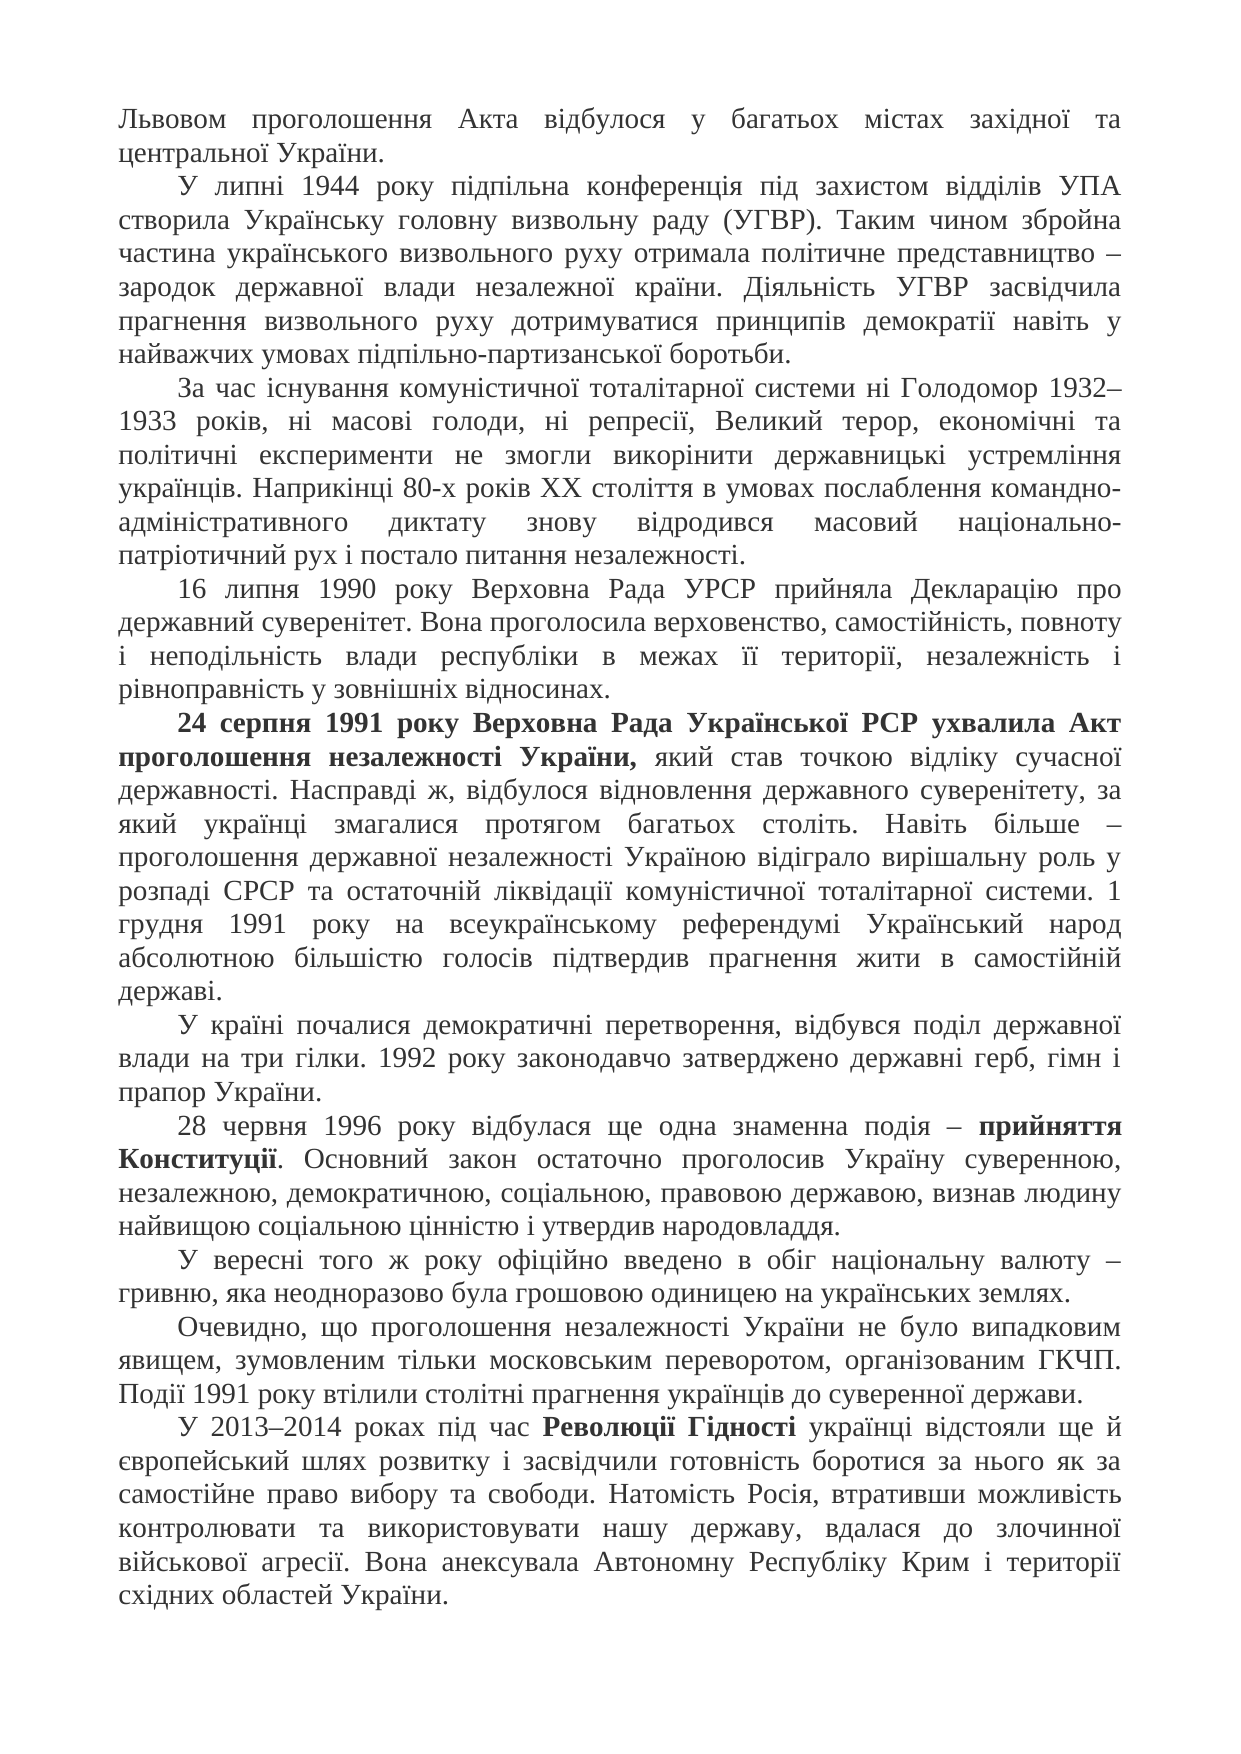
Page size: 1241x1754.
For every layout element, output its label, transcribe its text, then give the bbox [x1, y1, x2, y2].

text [118, 101, 1122, 168]
text 24 серпня 1991 року Верховна Рада Української РСР ухвалила Акт проголошення незалежності України, який став точкою відліку сучасної державності. Насправді ж, відбулося відновлення державного суверенітету, за який українці змагалися протягом багатьох століть. Навіть більше – проголошення державної незалежності Україною відіграло вирішальну роль у розпаді СРСР та остаточній ліквідації комуністичної тоталітарної системи. 1 грудня 1991 року на всеукраїнському референдумі Український народ абсолютною більшістю голосів підтвердив прагнення жити в самостійній державі. [118, 705, 1122, 1007]
text У країні почалися демократичні перетворення, відбувся поділ державної влади на три гілки. 1992 року законодавчо затверджено державні герб, гімн і прапор України. [118, 1007, 1122, 1108]
text У липні 1944 року підпільна конференція під захистом відділів УПА створила Українську головну визвольну раду (УГВР). Таким чином збройна частина українського визвольного руху отримала політичне представництво – зародок державної влади незалежної країни. Діяльність УГВР засвідчила прагнення визвольного руху дотримуватися принципів демократії навіть у найважчих умовах підпільно-партизанської боротьби. [118, 168, 1122, 370]
text Очевидно, що проголошення незалежності України не було випадковим явищем, зумовленим тільки московським переворотом, організованим ГКЧП. Події 1991 року втілили столітні прагнення українців до суверенної держави. [118, 1309, 1122, 1409]
text 28 червня 1996 року відбулася ще одна знаменна подія – прийняття Конституції. Основний закон остаточно проголосив Україну суверенною, незалежною, демократичною, соціальною, правовою державою, визнав людину найвищою соціальною цінністю і утвердив народовладдя. [118, 1108, 1122, 1242]
text У вересні того ж року офіційно введено в обіг національну валюту – гривню, яка неодноразово була грошовою одиницею на українських землях. [118, 1242, 1122, 1309]
text За час існування комуністичної тоталітарної системи ні Голодомор 1932–1933 років, ні масові голоди, ні репресії, Великий терор, економічні та політичні експерименти не змогли викорінити державницькі устремління українців. Наприкінці 80-х років ХХ століття в умовах послаблення командно-адміністративного диктату знову відродився масовий національно-патріотичний рух і постало питання незалежності. [118, 370, 1122, 571]
text У 2013–2014 роках під час Революції Гідності українці відстояли ще й європейський шлях розвитку і засвідчили готовність боротися за нього як за самостійне право вибору та свободи. Натомість Росія, втративши можливість контролювати та використовувати нашу державу, вдалася до злочинної військової агресії. Вона анексувала Автономну Республіку Крим і території східних областей України. [118, 1409, 1122, 1611]
text 16 липня 1990 року Верховна Рада УРСР прийняла Декларацію про державний суверенітет. Вона проголосила верховенство, самостійність, повноту і неподільність влади республіки в межах її території, незалежність і рівноправність у зовнішніх відносинах. [118, 571, 1122, 705]
